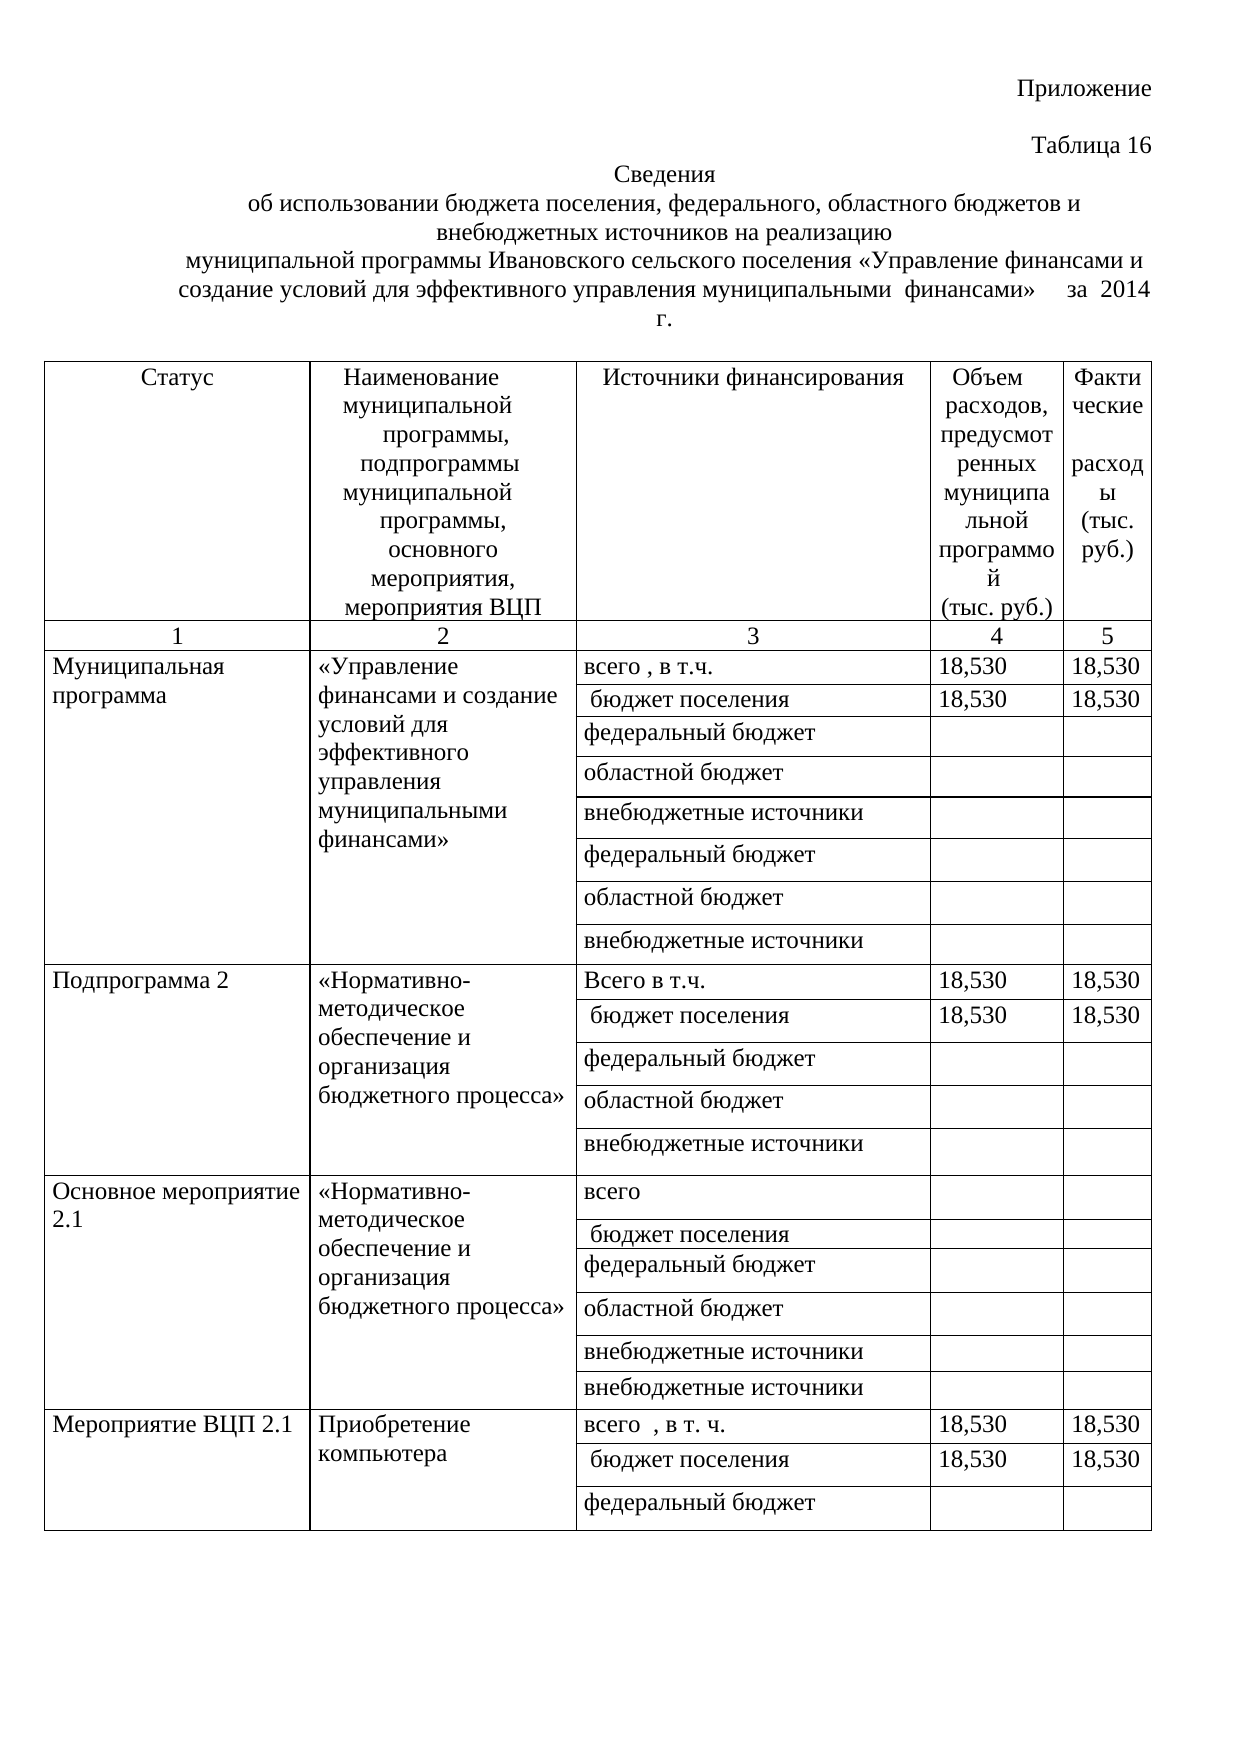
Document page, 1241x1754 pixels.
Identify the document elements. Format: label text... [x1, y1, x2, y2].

table_cell [1064, 1293, 1151, 1335]
table_cell Основное мероприятие 2.1 [45, 1176, 309, 1408]
table_cell [1064, 1176, 1151, 1218]
table_cell всего , в т.ч. [577, 651, 930, 683]
table_cell Муниципальная программа [45, 651, 309, 964]
table_cell [931, 798, 1063, 838]
text Сведения [177, 159, 1152, 188]
table_header Статус [45, 362, 309, 620]
table_cell Подпрограмма 2 [45, 965, 309, 1175]
table_cell внебюджетные источники [577, 798, 930, 838]
table_cell [1064, 1129, 1151, 1175]
table_cell [1064, 757, 1151, 796]
table_cell [931, 1086, 1063, 1127]
table_cell [1064, 1086, 1151, 1127]
table_cell внебюджетные источники [577, 925, 930, 964]
table_cell [931, 882, 1063, 924]
table_cell областной бюджет [577, 882, 930, 924]
table_cell [1064, 1487, 1151, 1530]
table_cell областной бюджет [577, 757, 930, 796]
table_cell 18,530 [931, 965, 1063, 999]
table_cell [1064, 1372, 1151, 1408]
table_cell [1064, 717, 1151, 756]
table_cell 5 [1064, 621, 1151, 650]
table_cell 18,530 [1064, 1410, 1151, 1443]
text Таблица 16 [177, 131, 1152, 159]
table_cell 18,530 [931, 1000, 1063, 1042]
table_cell [1064, 882, 1151, 924]
table_cell 18,530 [1064, 651, 1151, 683]
table_cell внебюджетные источники [577, 1129, 930, 1175]
table_cell [1064, 925, 1151, 964]
table_cell 18,530 [931, 685, 1063, 716]
table_cell «Нормативно-методическое обеспечение и организация бюджетного процесса» [311, 1176, 576, 1408]
table_cell [931, 1336, 1063, 1371]
table_cell [931, 1249, 1063, 1292]
table_cell [931, 717, 1063, 756]
table_cell областной бюджет [577, 1086, 930, 1127]
table_cell [931, 1129, 1063, 1175]
table_cell внебюджетные источники [577, 1372, 930, 1408]
table_cell федеральный бюджет [577, 1487, 930, 1530]
text об использовании бюджета поселения, федерального, областного бюджетов и внебюджетных источников на реализацию [177, 188, 1152, 246]
table_cell 18,530 [1064, 1000, 1151, 1042]
table_cell 4 [931, 621, 1063, 650]
table_cell федеральный бюджет [577, 1249, 930, 1292]
table_cell Всего в т.ч. [577, 965, 930, 999]
table_cell 18,530 [1064, 1444, 1151, 1486]
table_cell [1064, 1336, 1151, 1371]
table_cell областной бюджет [577, 1293, 930, 1335]
table_cell Приобретение компьютера [311, 1410, 576, 1530]
table_cell бюджет поселения [577, 1000, 930, 1042]
table_cell [1064, 1249, 1151, 1292]
table_cell [931, 839, 1063, 881]
table_cell [931, 1220, 1063, 1248]
table_cell всего [577, 1176, 930, 1218]
table_cell [1064, 798, 1151, 838]
table_cell [931, 1372, 1063, 1408]
table_cell всего , в т. ч. [577, 1410, 930, 1443]
table_cell федеральный бюджет [577, 717, 930, 756]
table_cell 18,530 [1064, 965, 1151, 999]
table_cell [931, 1293, 1063, 1335]
table_cell [931, 1043, 1063, 1084]
table_cell 2 [311, 621, 576, 650]
table_cell [1064, 839, 1151, 881]
text Приложение [177, 73, 1152, 102]
table_cell Мероприятие ВЦП 2.1 [45, 1410, 309, 1530]
table_header Наименование муниципальной программы, подпрограммы муниципальной программы, основного мероприятия, мероприятия ВЦП [311, 362, 576, 620]
table_cell [931, 1487, 1063, 1530]
table_cell [1064, 1043, 1151, 1084]
table_header Источники финансирования [577, 362, 930, 620]
table_header Объем расходов, предусмотренных муниципальной программой (тыс. руб.) [931, 362, 1063, 620]
table_cell «Нормативно-методическое обеспечение и организация бюджетного процесса» [311, 965, 576, 1175]
table_cell бюджет поселения [577, 1444, 930, 1486]
text муниципальной программы Ивановского сельского поселения «Управление финансами и создание условий для эффективного управления муниципальными финансами» за 2014 г. [177, 246, 1152, 332]
table_cell федеральный бюджет [577, 1043, 930, 1084]
table_cell бюджет поселения [577, 685, 930, 716]
table_cell [931, 1176, 1063, 1218]
table_cell 1 [45, 621, 309, 650]
table_cell [931, 925, 1063, 964]
table_cell федеральный бюджет [577, 839, 930, 881]
table_cell [931, 757, 1063, 796]
table_cell [1064, 1220, 1151, 1248]
table_header Фактические расходы (тыс. руб.) [1064, 362, 1151, 620]
table_cell внебюджетные источники [577, 1336, 930, 1371]
table_cell 18,530 [931, 1444, 1063, 1486]
table_cell 18,530 [931, 651, 1063, 683]
table_cell 18,530 [931, 1410, 1063, 1443]
table_cell бюджет поселения [577, 1220, 930, 1248]
table_cell 18,530 [1064, 685, 1151, 716]
table_cell 3 [577, 621, 930, 650]
table_cell «Управление финансами и создание условий для эффективного управления муниципальными финансами» [311, 651, 576, 964]
